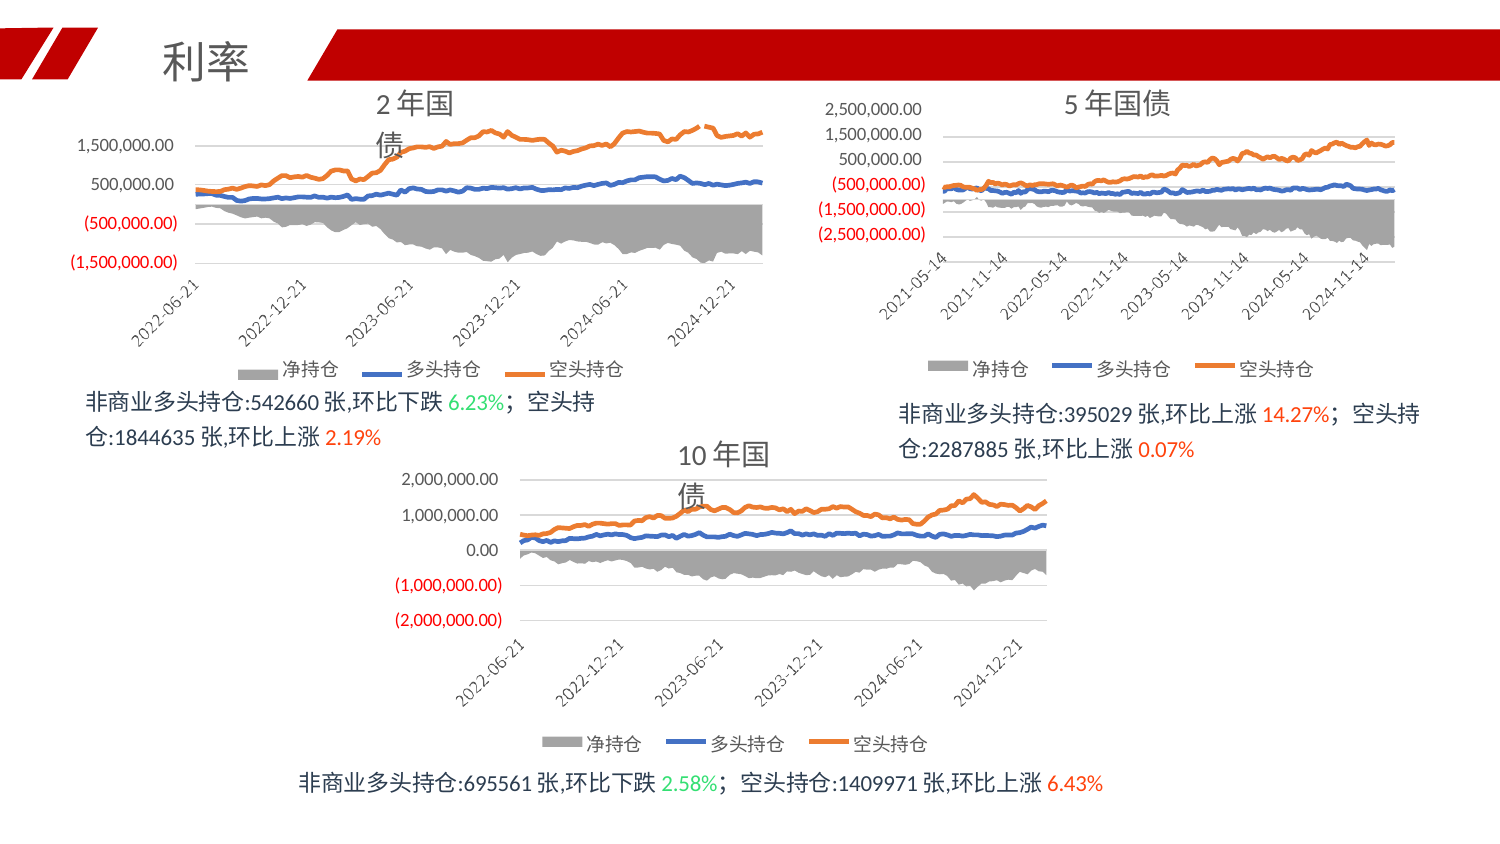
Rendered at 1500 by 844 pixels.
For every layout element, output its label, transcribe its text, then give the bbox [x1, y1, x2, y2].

text 净持仓 多头持仓 空头持仓 [282, 354, 628, 382]
text 2,500,000.00 [752, 97, 922, 120]
text 净持仓 多头持仓 空头持仓 [86, 724, 1429, 758]
text (500,000.00) [752, 172, 926, 195]
text 1,500,000.00 [4, 133, 174, 156]
text 1,500,000.00 [752, 122, 922, 145]
picture [667, 280, 735, 347]
picture [654, 639, 724, 707]
subtitle 2年国债 [376, 81, 483, 165]
text (500,000.00) [4, 212, 178, 234]
picture [455, 639, 524, 707]
picture [953, 639, 1023, 707]
subtitle 利率 [163, 17, 254, 94]
text 1,000,000.00 [4, 503, 498, 526]
subtitle 5年国债 [1064, 81, 1429, 123]
text (2,000,000.00) [4, 608, 503, 631]
picture [345, 280, 413, 347]
text 2,000,000.00 [4, 468, 498, 491]
picture [452, 280, 521, 347]
text 仓:1844635张,环比上涨2.19% [85, 417, 628, 452]
text (1,500,000.00) [752, 197, 926, 220]
picture [854, 639, 923, 707]
text (1,500,000.00) [4, 251, 178, 274]
picture [560, 280, 628, 347]
picture [879, 252, 1369, 320]
text 净持仓 多头持仓 空头持仓 [972, 355, 1429, 382]
picture [754, 639, 823, 707]
text 500,000.00 [4, 172, 174, 195]
text 非商业多头持仓:395029张,环比上涨14.27%；空头持 [898, 395, 1429, 430]
subtitle 10年国债 [677, 431, 795, 479]
picture [131, 280, 199, 347]
text 500,000.00 [752, 147, 922, 170]
text 0.00 [4, 538, 498, 561]
picture [238, 280, 307, 347]
text (1,000,000.00) [4, 573, 503, 596]
subtitle 10年国债 [677, 481, 795, 516]
picture [555, 639, 624, 707]
text (2,500,000.00) [752, 222, 926, 245]
text 非商业多头持仓:695561张,环比下跌2.58%；空头持仓:1409971张,环比上涨6.43% [136, 758, 1265, 800]
text 非商业多头持仓:542660张,环比下跌6.23%；空头持 [85, 382, 628, 417]
text 仓:2287885张,环比上涨0.07% [898, 430, 1429, 464]
